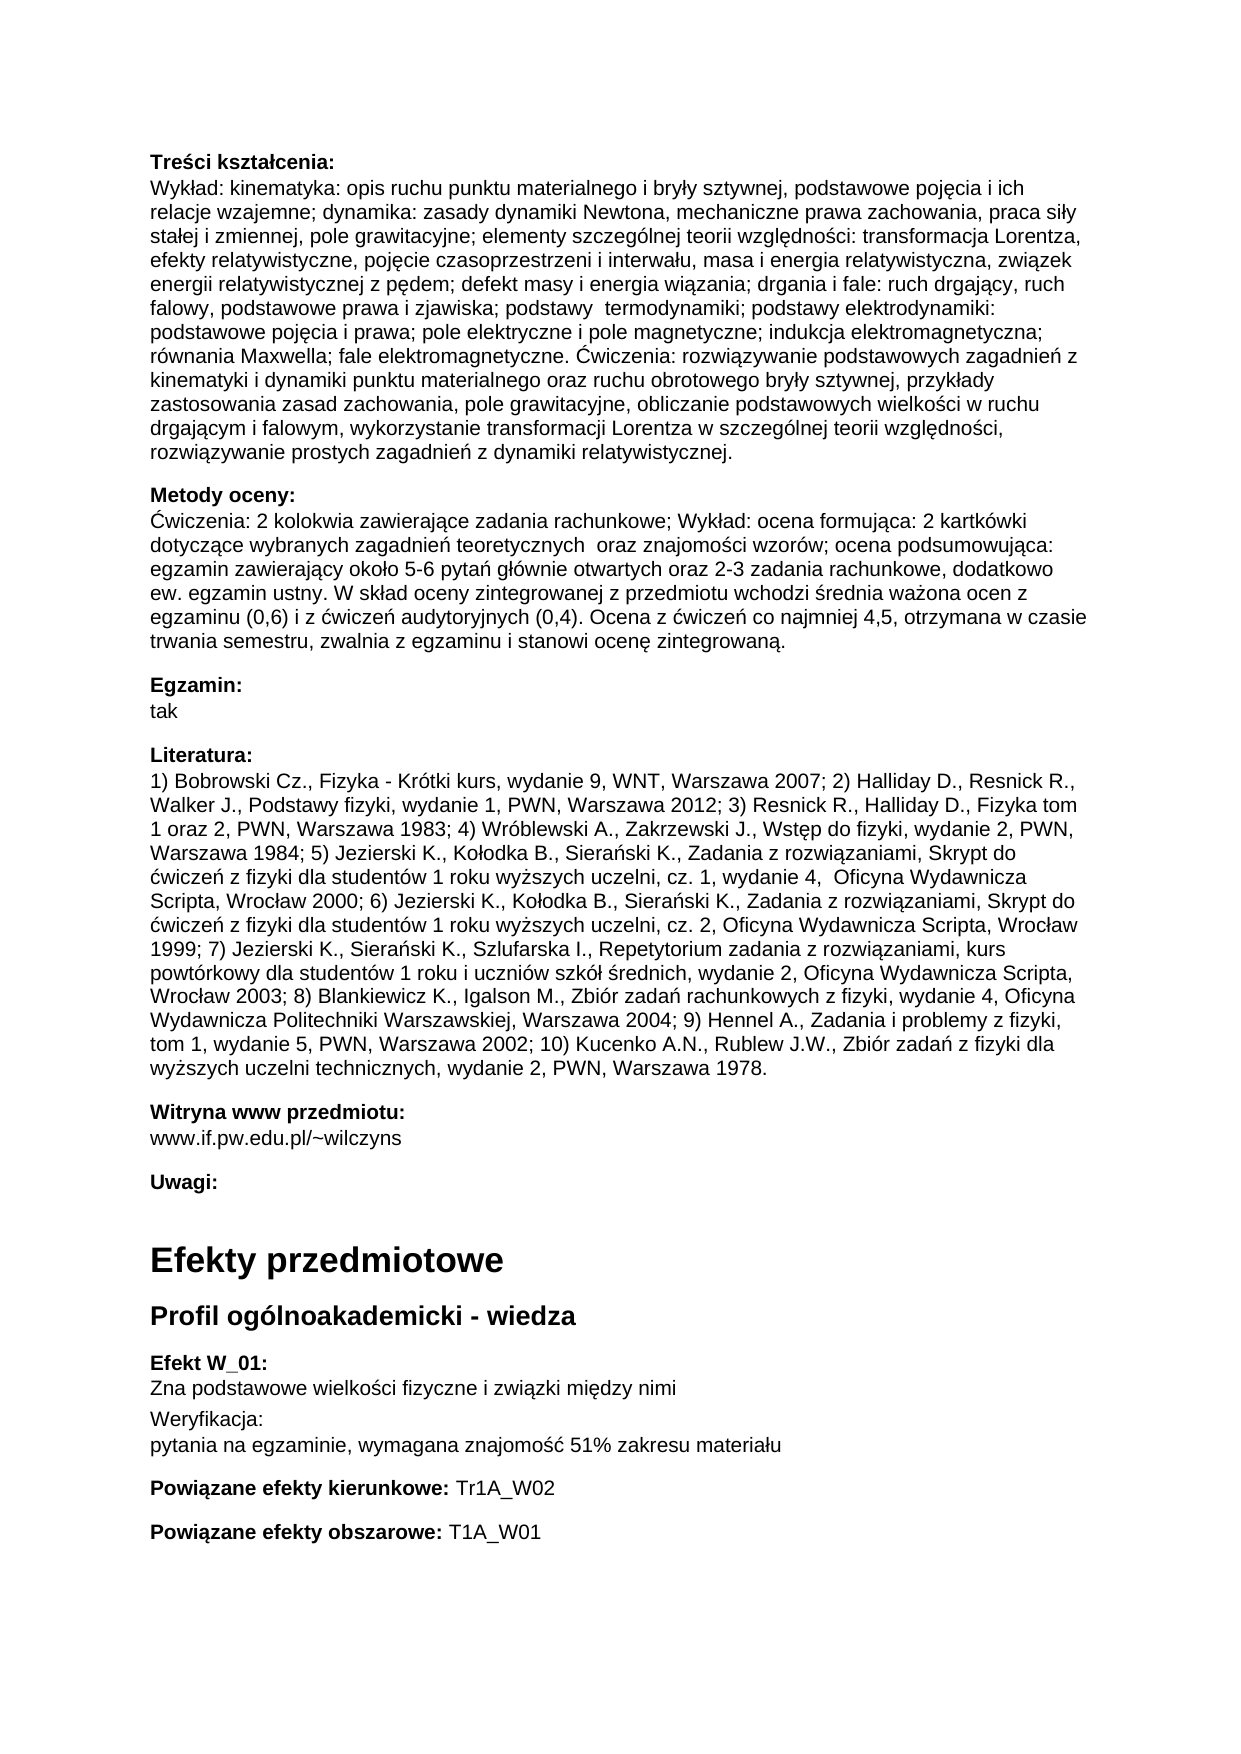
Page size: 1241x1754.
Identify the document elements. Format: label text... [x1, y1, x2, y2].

text Treści kształcenia: [150, 150, 1090, 174]
text Weryfikacja: [150, 1406, 1090, 1430]
text 1) Bobrowski Cz., Fizyka - Krótki kurs, wydanie 9, WNT, Warszawa 2007; 2) Halliday D., Resnick R., Walker J., Podstawy fizyki, wydanie 1, PWN, Warszawa 2012; 3) Resnick R., Halliday D., Fizyka tom 1 oraz 2, PWN, Warszawa 1983; 4) Wróblewski A., Zakrzewski J., Wstęp do fizyki, wydanie 2, PWN, Warszawa 1984; 5) Jezierski K., Kołodka B., Sierański K., Zadania z rozwiązaniami, Skrypt do ćwiczeń z fizyki dla studentów 1 roku wyższych uczelni, cz. 1, wydanie 4, Oficyna Wydawnicza Scripta, Wrocław 2000; 6) Jezierski K., Kołodka B., Sierański K., Zadania z rozwiązaniami, Skrypt do ćwiczeń z fizyki dla studentów 1 roku wyższych uczelni, cz. 2, Oficyna Wydawnicza Scripta, Wrocław 1999; 7) Jezierski K., Sierański K., Szlufarska I., Repetytorium zadania z rozwiązaniami, kurs powtórkowy dla studentów 1 roku i uczniów szkół średnich, wydanie 2, Oficyna Wydawnicza Scripta, Wrocław 2003; 8) Blankiewicz K., Igalson M., Zbiór zadań rachunkowych z fizyki, wydanie 4, Oficyna Wydawnicza Politechniki Warszawskiej, Warszawa 2004; 9) Hennel A., Zadania i problemy z fizyki, tom 1, wydanie 5, PWN, Warszawa 2002; 10) Kucenko A.N., Rublew J.W., Zbiór zadań z fizyki dla wyższych uczelni technicznych, wydanie 2, PWN, Warszawa 1978. [150, 769, 1090, 1080]
text pytania na egzaminie, wymagana znajomość 51% zakresu materiału [150, 1432, 1090, 1456]
text Wykład: kinematyka: opis ruchu punktu materialnego i bryły sztywnej, podstawowe pojęcia i ich relacje wzajemne; dynamika: zasady dynamiki Newtona, mechaniczne prawa zachowania, praca siły stałej i zmiennej, pole grawitacyjne; elementy szczególnej teorii względności: transformacja Lorentza, efekty relatywistyczne, pojęcie czasoprzestrzeni i interwału, masa i energia relatywistyczna, związek energii relatywistycznej z pędem; defekt masy i energia wiązania; drgania i fale: ruch drgający, ruch falowy, podstawowe prawa i zjawiska; podstawy termodynamiki; podstawy elektrodynamiki: podstawowe pojęcia i prawa; pole elektryczne i pole magnetyczne; indukcja elektromagnetyczna; równania Maxwella; fale elektromagnetyczne. Ćwiczenia: rozwiązywanie podstawowych zagadnień z kinematyki i dynamiki punktu materialnego oraz ruchu obrotowego bryły sztywnej, przykłady zastosowania zasad zachowania, pole grawitacyjne, obliczanie podstawowych wielkości w ruchu drgającym i falowym, wykorzystanie transformacji Lorentza w szczególnej teorii względności, rozwiązywanie prostych zagadnień z dynamiki relatywistycznej. [150, 176, 1090, 463]
text Ćwiczenia: 2 kolokwia zawierające zadania rachunkowe; Wykład: ocena formująca: 2 kartkówki dotyczące wybranych zagadnień teoretycznych oraz znajomości wzorów; ocena podsumowująca: egzamin zawierający około 5-6 pytań głównie otwartych oraz 2-3 zadania rachunkowe, dodatkowo ew. egzamin ustny. W skład oceny zintegrowanej z przedmiotu wchodzi średnia ważona ocen z egzaminu (0,6) i z ćwiczeń audytoryjnych (0,4). Ocena z ćwiczeń co najmniej 4,5, otrzymana w czasie trwania semestru, zwalnia z egzaminu i stanowi ocenę zintegrowaną. [150, 509, 1090, 653]
text Powiązane efekty obszarowe: T1A_W01 [150, 1520, 1090, 1544]
text Witryna www przedmiotu: [150, 1100, 1090, 1124]
subtitle Profil ogólnoakademicki - wiedza [150, 1300, 1090, 1331]
text Literatura: [150, 743, 1090, 767]
text Zna podstawowe wielkości fizyczne i związki między nimi [150, 1376, 1090, 1400]
text Uwagi: [150, 1170, 1090, 1194]
subtitle Efekty przedmiotowe [150, 1239, 1090, 1280]
text www.if.pw.edu.pl/~wilczyns [150, 1126, 1090, 1150]
text Egzamin: [150, 673, 1090, 697]
text Efekt W_01: [150, 1351, 1090, 1375]
text Powiązane efekty kierunkowe: Tr1A_W02 [150, 1476, 1090, 1500]
text tak [150, 699, 1090, 723]
text Metody oceny: [150, 483, 1090, 507]
